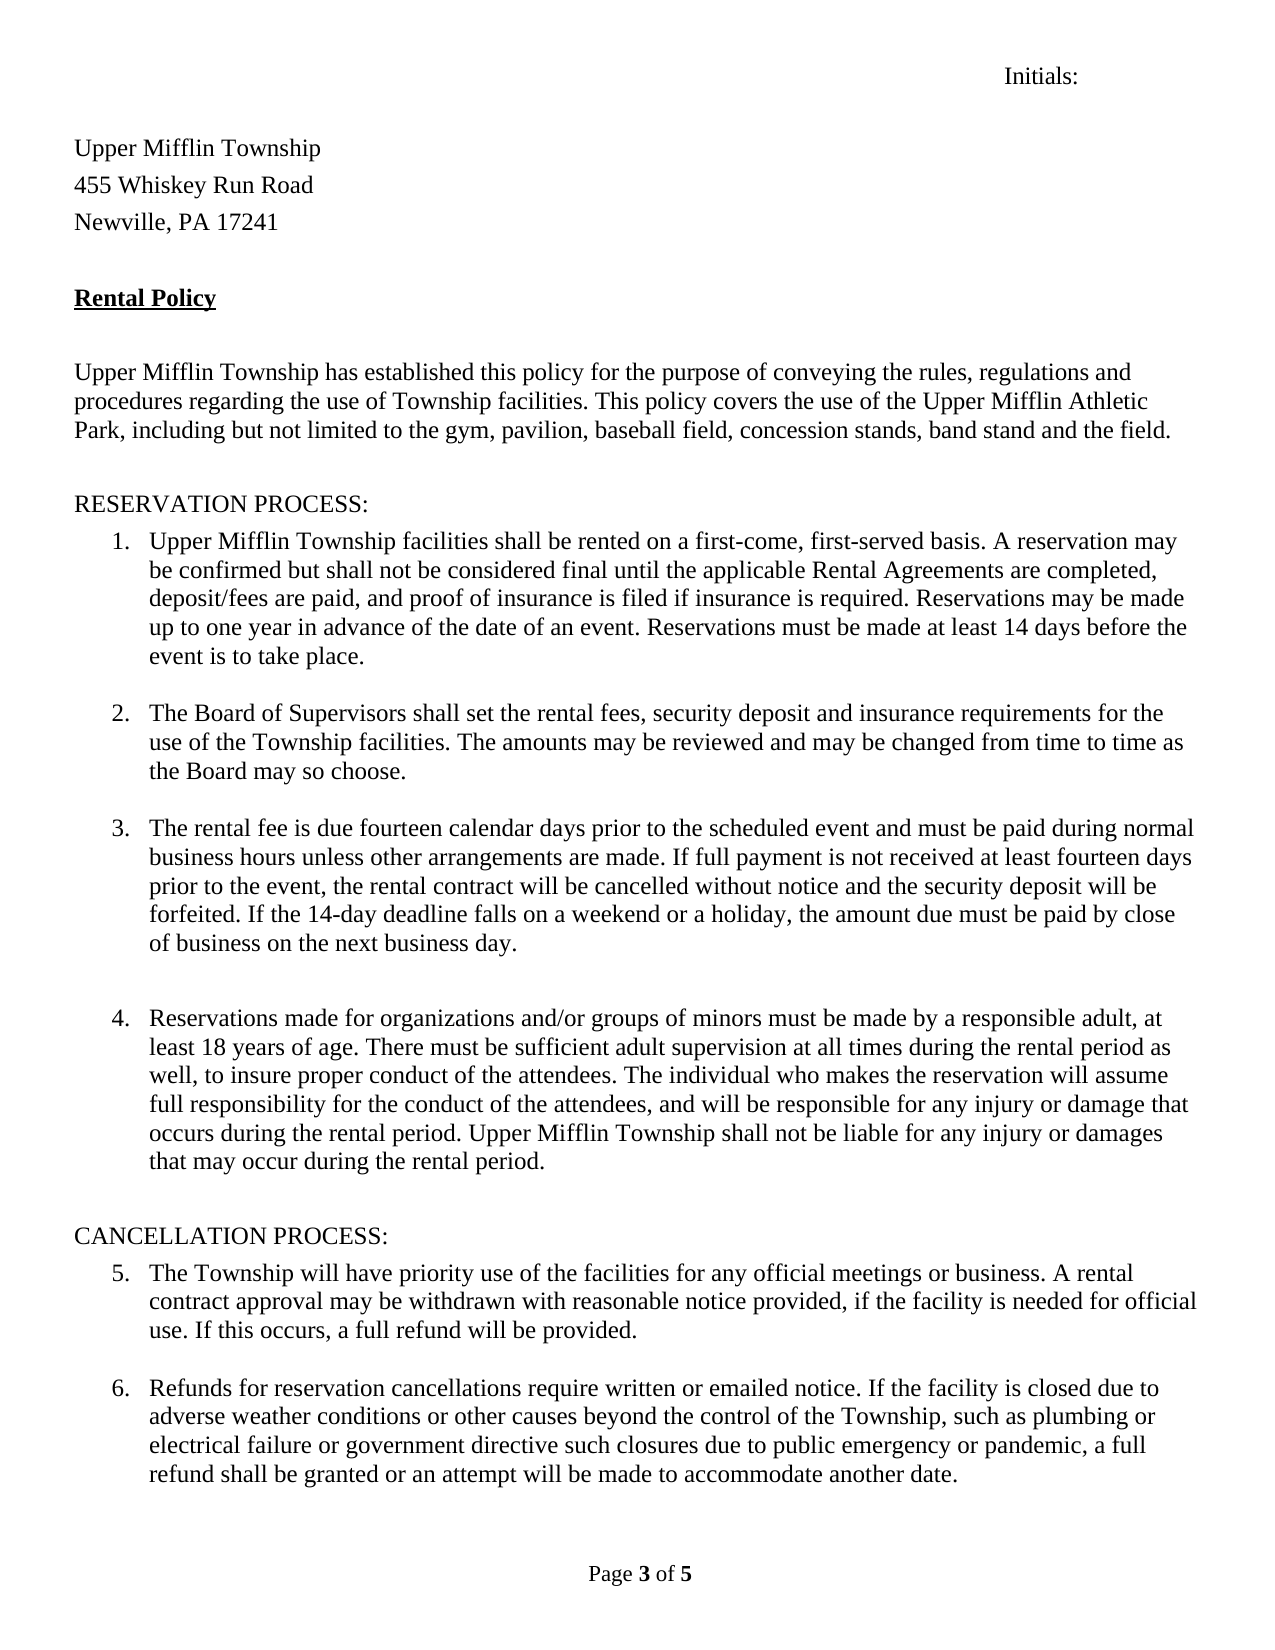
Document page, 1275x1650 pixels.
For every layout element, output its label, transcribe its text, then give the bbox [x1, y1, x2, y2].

text RESERVATION PROCESS: [74, 490, 1206, 518]
list The rental fee is due fourteen calendar days prior to the scheduled event and must be paid during normal business hours unless other arrangements are made. If full payment is not received at least fourteen days prior to the event, the rental contract will be cancelled without notice and the security deposit will be forfeited. If the 14-day deadline falls on a weekend or a holiday, the amount due must be paid by close of business on the next business day. [111, 814, 1198, 957]
text Initials: [1004, 62, 1206, 90]
list The Board of Supervisors shall set the rental fees, security deposit and insurance requirements for the use of the Township facilities. The amounts may be reviewed and may be changed from time to time as the Board may so choose. [111, 699, 1191, 785]
list The Township will have priority use of the facilities for any official meetings or business. A rental contract approval may be withdrawn with reasonable notice provided, if the facility is needed for official use. If this occurs, a full refund will be provided. [111, 1258, 1198, 1344]
list Reservations made for organizations and/or groups of minors must be made by a responsible adult, at least 18 years of age. There must be sufficient adult supervision at all times during the rental period as well, to insure proper conduct of the attendees. The individual who makes the reservation will assume full responsibility for the conduct of the attendees, and will be responsible for any injury or damage that occurs during the rental period. Upper Mifflin Township shall not be liable for any injury or damages that may occur during the rental period. [111, 1003, 1191, 1175]
text Upper Mifflin Township 455 Whiskey Run Road Newville, PA 17241 [74, 127, 1206, 238]
text CANCELLATION PROCESS: [74, 1222, 1206, 1250]
list Refunds for reservation cancellations require written or emailed notice. If the facility is closed due to adverse weather conditions or other causes beyond the control of the Township, such as plumbing or electrical failure or government directive such closures due to public emergency or pandemic, a full refund shall be granted or an attempt will be made to accommodate another date. [111, 1373, 1161, 1488]
text Page 3 of 5 [74, 1561, 1206, 1587]
text Rental Policy [74, 284, 1206, 312]
text Upper Mifflin Township has established this policy for the purpose of conveying the rules, regulations and procedures regarding the use of Township facilities. This policy covers the use of the Upper Mifflin Athletic Park, including but not limited to the gym, pavilion, baseball field, concession stands, band stand and the field. [74, 358, 1183, 444]
list Upper Mifflin Township facilities shall be rented on a first-come, first-served basis. A reservation may be confirmed but shall not be considered final until the applicable Rental Agreements are completed, deposit/fees are paid, and proof of insurance is filed if insurance is required. Reservations may be made up to one year in advance of the date of an event. Reservations must be made at least 14 days before the event is to take place. [111, 527, 1191, 670]
